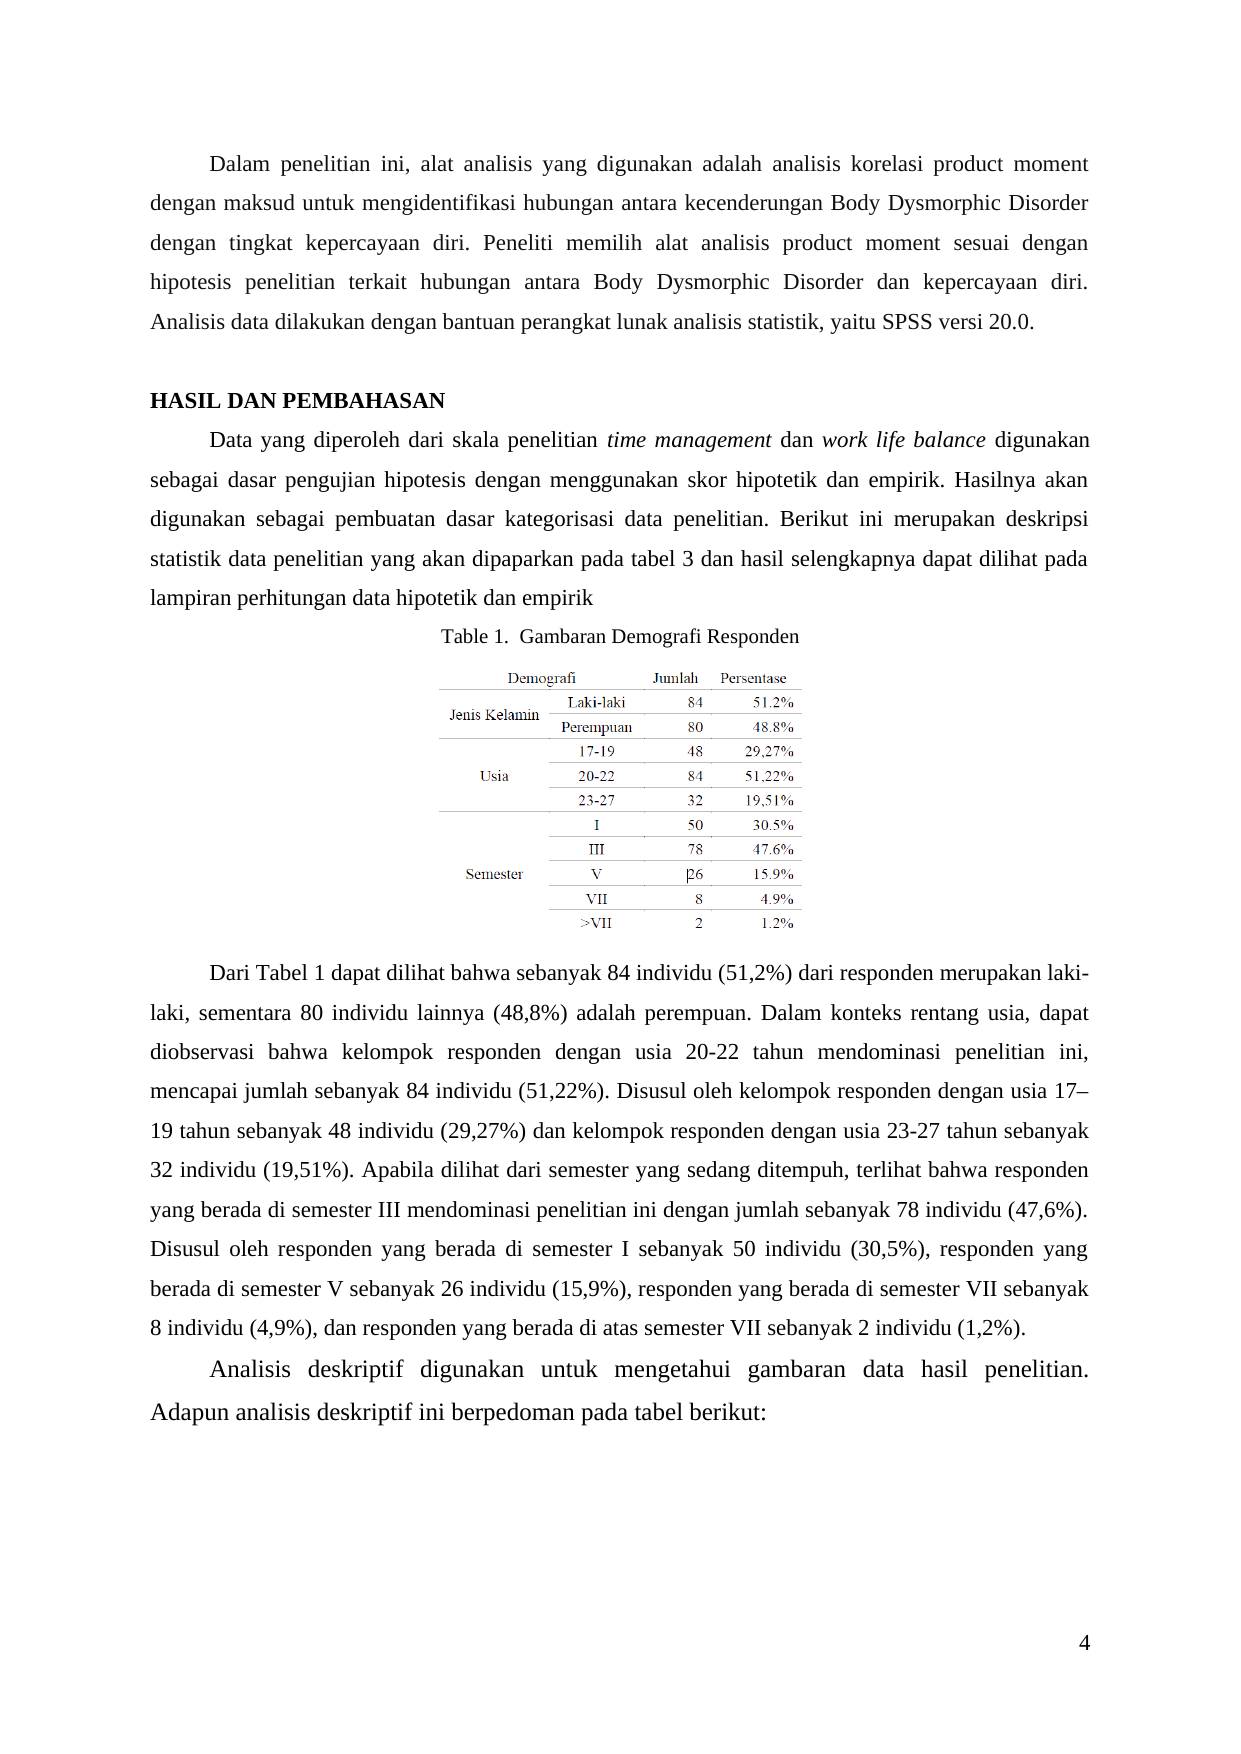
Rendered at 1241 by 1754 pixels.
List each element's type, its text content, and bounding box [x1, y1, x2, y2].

picture [432, 666, 808, 939]
text Table 1. Gambaran Demografi Responden [150, 624, 1090, 648]
text Analisis deskriptif digunakan untuk mengetahui gambaran data hasil penelitian. Adapun analisis deskriptif ini berpedoman pada tabel berikut: [150, 1354, 1090, 1426]
text HASIL DAN PEMBAHASAN [150, 387, 1090, 413]
text Dari Tabel 1 dapat dilihat bahwa sebanyak 84 individu (51,2%) dari responden merupakan laki-laki, sementara 80 individu lainnya (48,8%) adalah perempuan. Dalam konteks rentang usia, dapat diobservasi bahwa kelompok responden dengan usia 20-22 tahun mendominasi penelitian ini, mencapai jumlah sebanyak 84 individu (51,22%). Disusul oleh kelompok responden dengan usia 17–19 tahun sebanyak 48 individu (29,27%) dan kelompok responden dengan usia 23-27 tahun sebanyak 32 individu (19,51%). Apabila dilihat dari semester yang sedang ditempuh, terlihat bahwa responden yang berada di semester III mendominasi penelitian ini dengan jumlah sebanyak 78 individu (47,6%). Disusul oleh responden yang berada di semester I sebanyak 50 individu (30,5%), responden yang berada di semester V sebanyak 26 individu (15,9%), responden yang berada di semester VII sebanyak 8 individu (4,9%), dan responden yang berada di atas semester VII sebanyak 2 individu (1,2%). [150, 959, 1090, 1341]
text Dalam penelitian ini, alat analisis yang digunakan adalah analisis korelasi product moment dengan maksud untuk mengidentifikasi hubungan antara kecenderungan Body Dysmorphic Disorder dengan tingkat kepercayaan diri. Peneliti memilih alat analisis product moment sesuai dengan hipotesis penelitian terkait hubungan antara Body Dysmorphic Disorder dan kepercayaan diri. Analisis data dilakukan dengan bantuan perangkat lunak analisis statistik, yaitu SPSS versi 20.0. [150, 150, 1090, 334]
text Data yang diperoleh dari skala penelitian time management dan work life balance digunakan sebagai dasar pengujian hipotesis dengan menggunakan skor hipotetik dan empirik. Hasilnya akan digunakan sebagai pembuatan dasar kategorisasi data penelitian. Berikut ini merupakan deskripsi statistik data penelitian yang akan dipaparkan pada tabel 3 dan hasil selengkapnya dapat dilihat pada lampiran perhitungan data hipotetik dan empirik [150, 426, 1090, 611]
